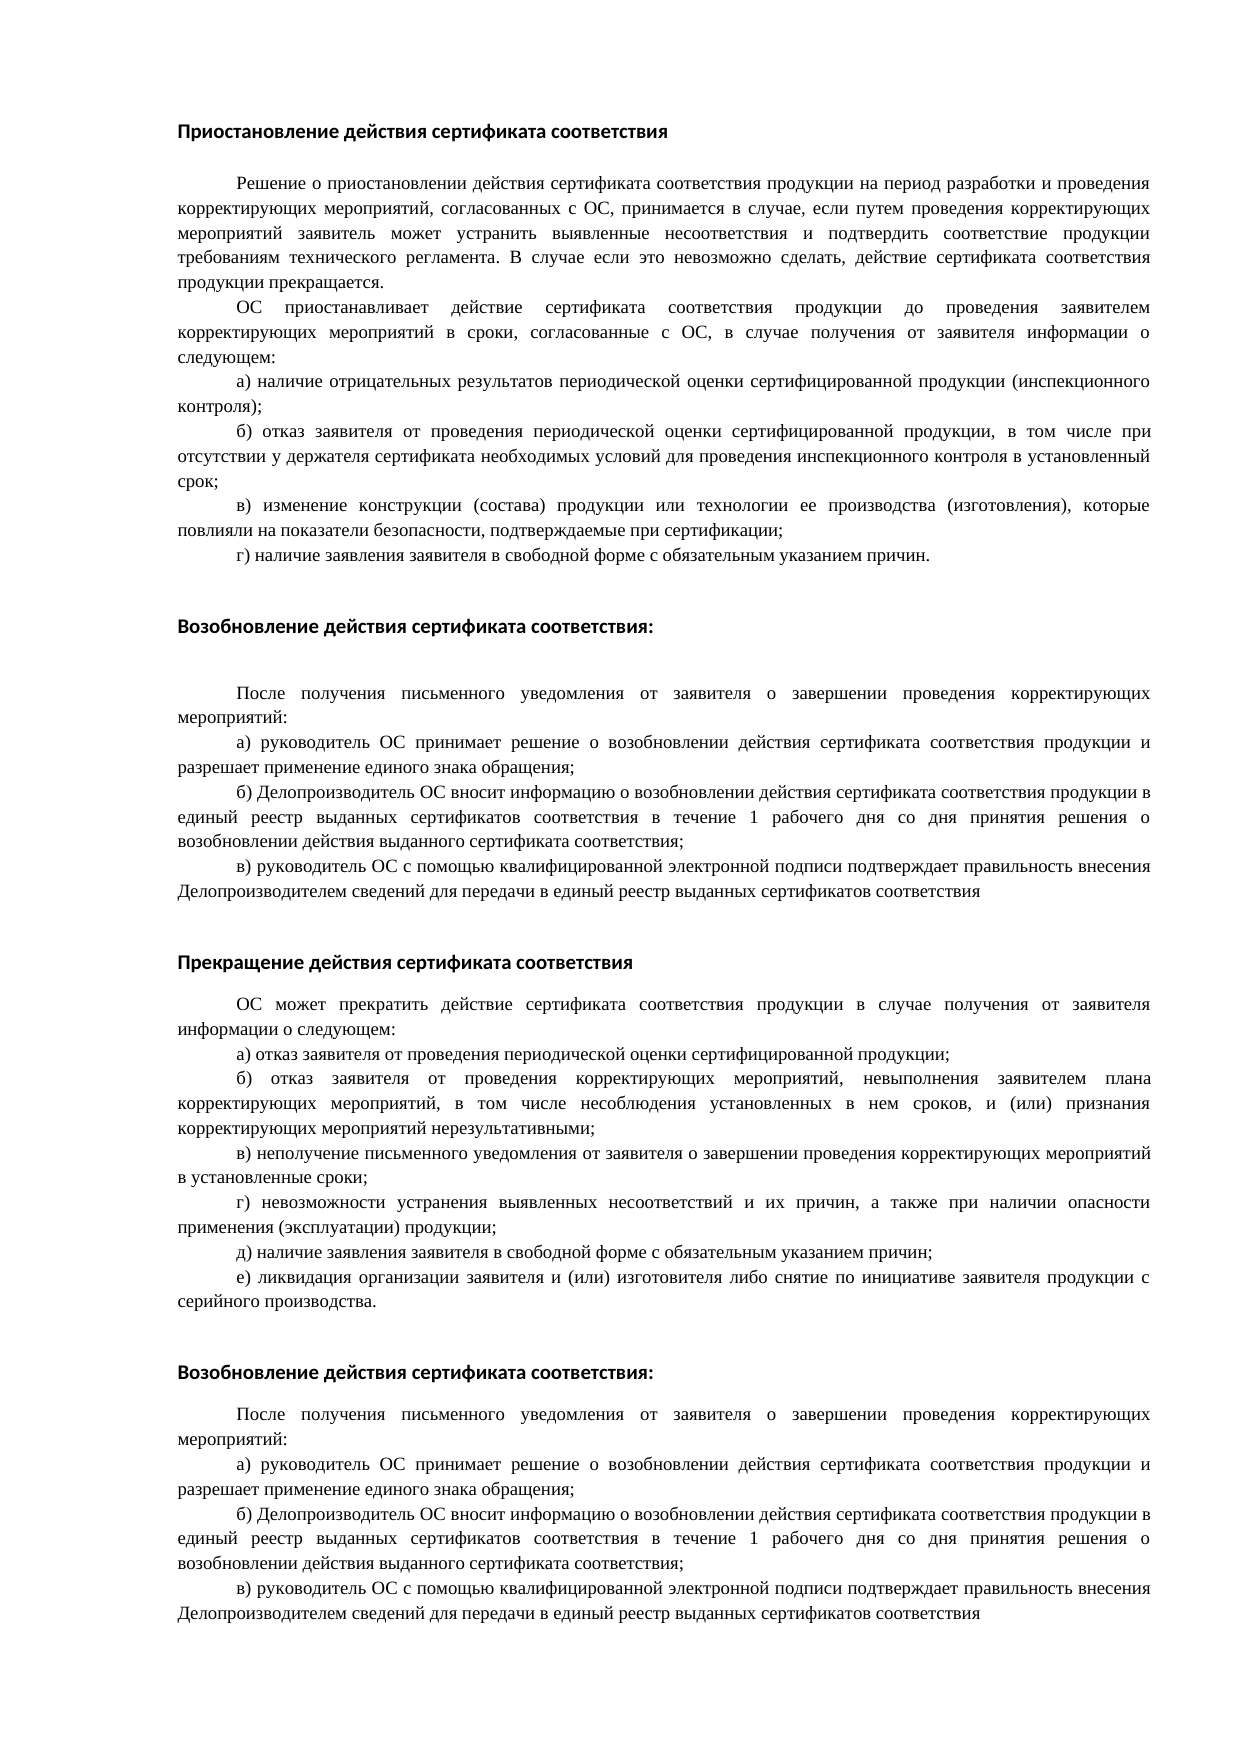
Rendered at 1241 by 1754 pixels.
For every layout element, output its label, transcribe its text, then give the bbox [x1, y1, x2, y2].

text г) наличие заявления заявителя в свободной форме с обязательным указанием причин. [177, 544, 1152, 566]
text е) ликвидация организации заявителя и (или) изготовителя либо снятие по инициативе заявителя продукции с серийного производства. [177, 1266, 1152, 1312]
text Решение о приостановлении действия сертификата соответствия продукции на период разработки и проведения корректирующих мероприятий, согласованных с ОС, принимается в случае, если путем проведения корректирующих мероприятий заявитель может устранить выявленные несоответствия и подтвердить соответствие продукции требованиям технического регламента. В случае если это невозможно сделать, действие сертификата соответствия продукции прекращается. [177, 172, 1152, 293]
text ОС приостанавливает действие сертификата соответствия продукции до проведения заявителем корректирующих мероприятий в сроки, согласованные с ОС, в случае получения от заявителя информации о следующем: [177, 296, 1152, 367]
text а) руководитель ОС принимает решение о возобновлении действия сертификата соответствия продукции и разрешает применение единого знака обращения; [177, 731, 1152, 778]
text После получения письменного уведомления от заявителя о завершении проведения корректирующих мероприятий: [177, 1403, 1152, 1450]
text б) Делопроизводитель ОС вносит информацию о возобновлении действия сертификата соответствия продукции в единый реестр выданных сертификатов соответствия в течение 1 рабочего дня со дня принятия решения о возобновлении действия выданного сертификата соответствия; [177, 781, 1152, 852]
text Прекращение действия сертификата соответствия [177, 949, 1152, 974]
text в) изменение конструкции (состава) продукции или технологии ее производства (изготовления), которые повлияли на показатели безопасности, подтверждаемые при сертификации; [177, 494, 1152, 541]
text в) руководитель ОС с помощью квалифицированной электронной подписи подтверждает правильность внесения Делопроизводителем сведений для передачи в единый реестр выданных сертификатов соответствия [177, 855, 1152, 902]
text Приостановление действия сертификата соответствия [177, 118, 1152, 143]
text Возобновление действия сертификата соответствия: [177, 613, 1152, 638]
text а) руководитель ОС принимает решение о возобновлении действия сертификата соответствия продукции и разрешает применение единого знака обращения; [177, 1453, 1152, 1499]
text а) отказ заявителя от проведения периодической оценки сертифицированной продукции; [177, 1042, 1152, 1064]
text ОС может прекратить действие сертификата соответствия продукции в случае получения от заявителя информации о следующем: [177, 993, 1152, 1039]
text Возобновление действия сертификата соответствия: [177, 1359, 1152, 1385]
text а) наличие отрицательных результатов периодической оценки сертифицированной продукции (инспекционного контроля); [177, 370, 1152, 417]
text в) неполучение письменного уведомления от заявителя о завершении проведения корректирующих мероприятий в установленные сроки; [177, 1142, 1152, 1188]
text д) наличие заявления заявителя в свободной форме с обязательным указанием причин; [177, 1241, 1152, 1262]
text б) Делопроизводитель ОС вносит информацию о возобновлении действия сертификата соответствия продукции в единый реестр выданных сертификатов соответствия в течение 1 рабочего дня со дня принятия решения о возобновлении действия выданного сертификата соответствия; [177, 1502, 1152, 1574]
text г) невозможности устранения выявленных несоответствий и их причин, а также при наличии опасности применения (эксплуатации) продукции; [177, 1191, 1152, 1238]
text После получения письменного уведомления от заявителя о завершении проведения корректирующих мероприятий: [177, 682, 1152, 728]
text б) отказ заявителя от проведения корректирующих мероприятий, невыполнения заявителем плана корректирующих мероприятий, в том числе несоблюдения установленных в нем сроков, и (или) признания корректирующих мероприятий нерезультативными; [177, 1067, 1152, 1138]
text б) отказ заявителя от проведения периодической оценки сертифицированной продукции, в том числе при отсутствии у держателя сертификата необходимых условий для проведения инспекционного контроля в установленный срок; [177, 420, 1152, 491]
text в) руководитель ОС с помощью квалифицированной электронной подписи подтверждает правильность внесения Делопроизводителем сведений для передачи в единый реестр выданных сертификатов соответствия [177, 1577, 1152, 1623]
